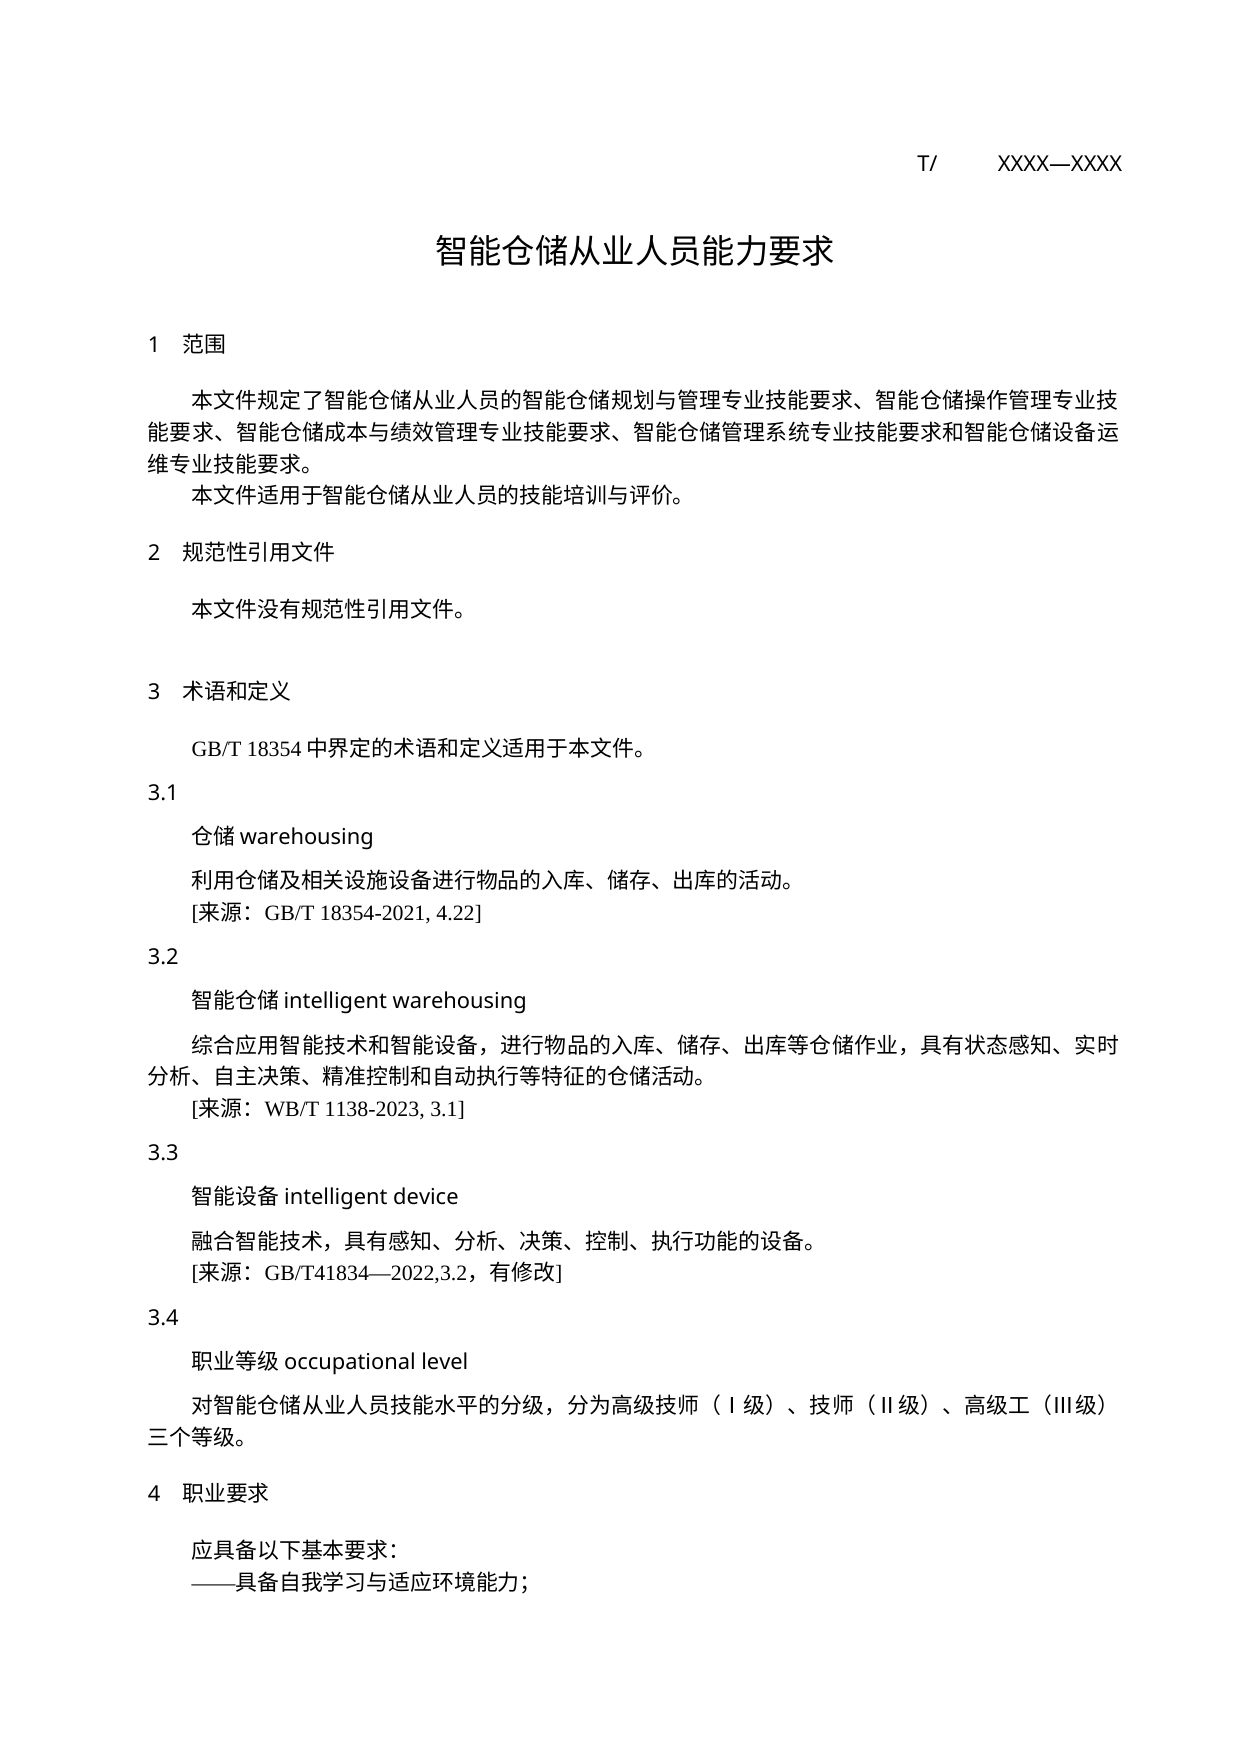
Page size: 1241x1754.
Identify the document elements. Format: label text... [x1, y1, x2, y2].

text 应具备以下基本要求： [148, 1533, 1122, 1565]
text [来源：WB/T 1138-2023, 3.1] [148, 1091, 1122, 1123]
text 本文件适用于智能仓储从业人员的技能培训与评价。 [148, 478, 1122, 510]
list 职业等级 occupational level [148, 1344, 1122, 1376]
text 规范性引用文件 [148, 535, 1122, 567]
text 综合应用智能技术和智能设备，进行物品的入库、储存、出库等仓储作业，具有状态感知、实时分析、自主决策、精准控制和自动执行等特征的仓储活动。 [148, 1028, 1122, 1091]
text [来源：GB/T41834—2022,3.2，有修改] [148, 1255, 1122, 1287]
text [来源：GB/T 18354-2021, 4.22] [148, 895, 1122, 927]
list 仓储warehousing [148, 819, 1122, 851]
text ——具备自我学习与适应环境能力； [148, 1565, 1122, 1596]
text 术语和定义 [148, 674, 1122, 706]
text 对智能仓储从业人员技能水平的分级，分为高级技师（Ⅰ级）、技师（Ⅱ级）、高级工（Ⅲ级）三个等级。 [148, 1388, 1122, 1451]
text 利用仓储及相关设施设备进行物品的入库、储存、出库的活动。 [148, 863, 1122, 895]
list 智能仓储intelligent warehousing [148, 983, 1122, 1015]
list 智能设备 intelligent device [148, 1179, 1122, 1211]
text 融合智能技术，具有感知、分析、决策、控制、执行功能的设备。 [148, 1224, 1122, 1255]
text 范围 [148, 327, 1122, 358]
text 本文件规定了智能仓储从业人员的智能仓储规划与管理专业技能要求、智能仓储操作管理专业技能要求、智能仓储成本与绩效管理专业技能要求、智能仓储管理系统专业技能要求和智能仓储设备运维专业技能要求。 [148, 383, 1122, 478]
text 职业要求 [148, 1476, 1122, 1508]
